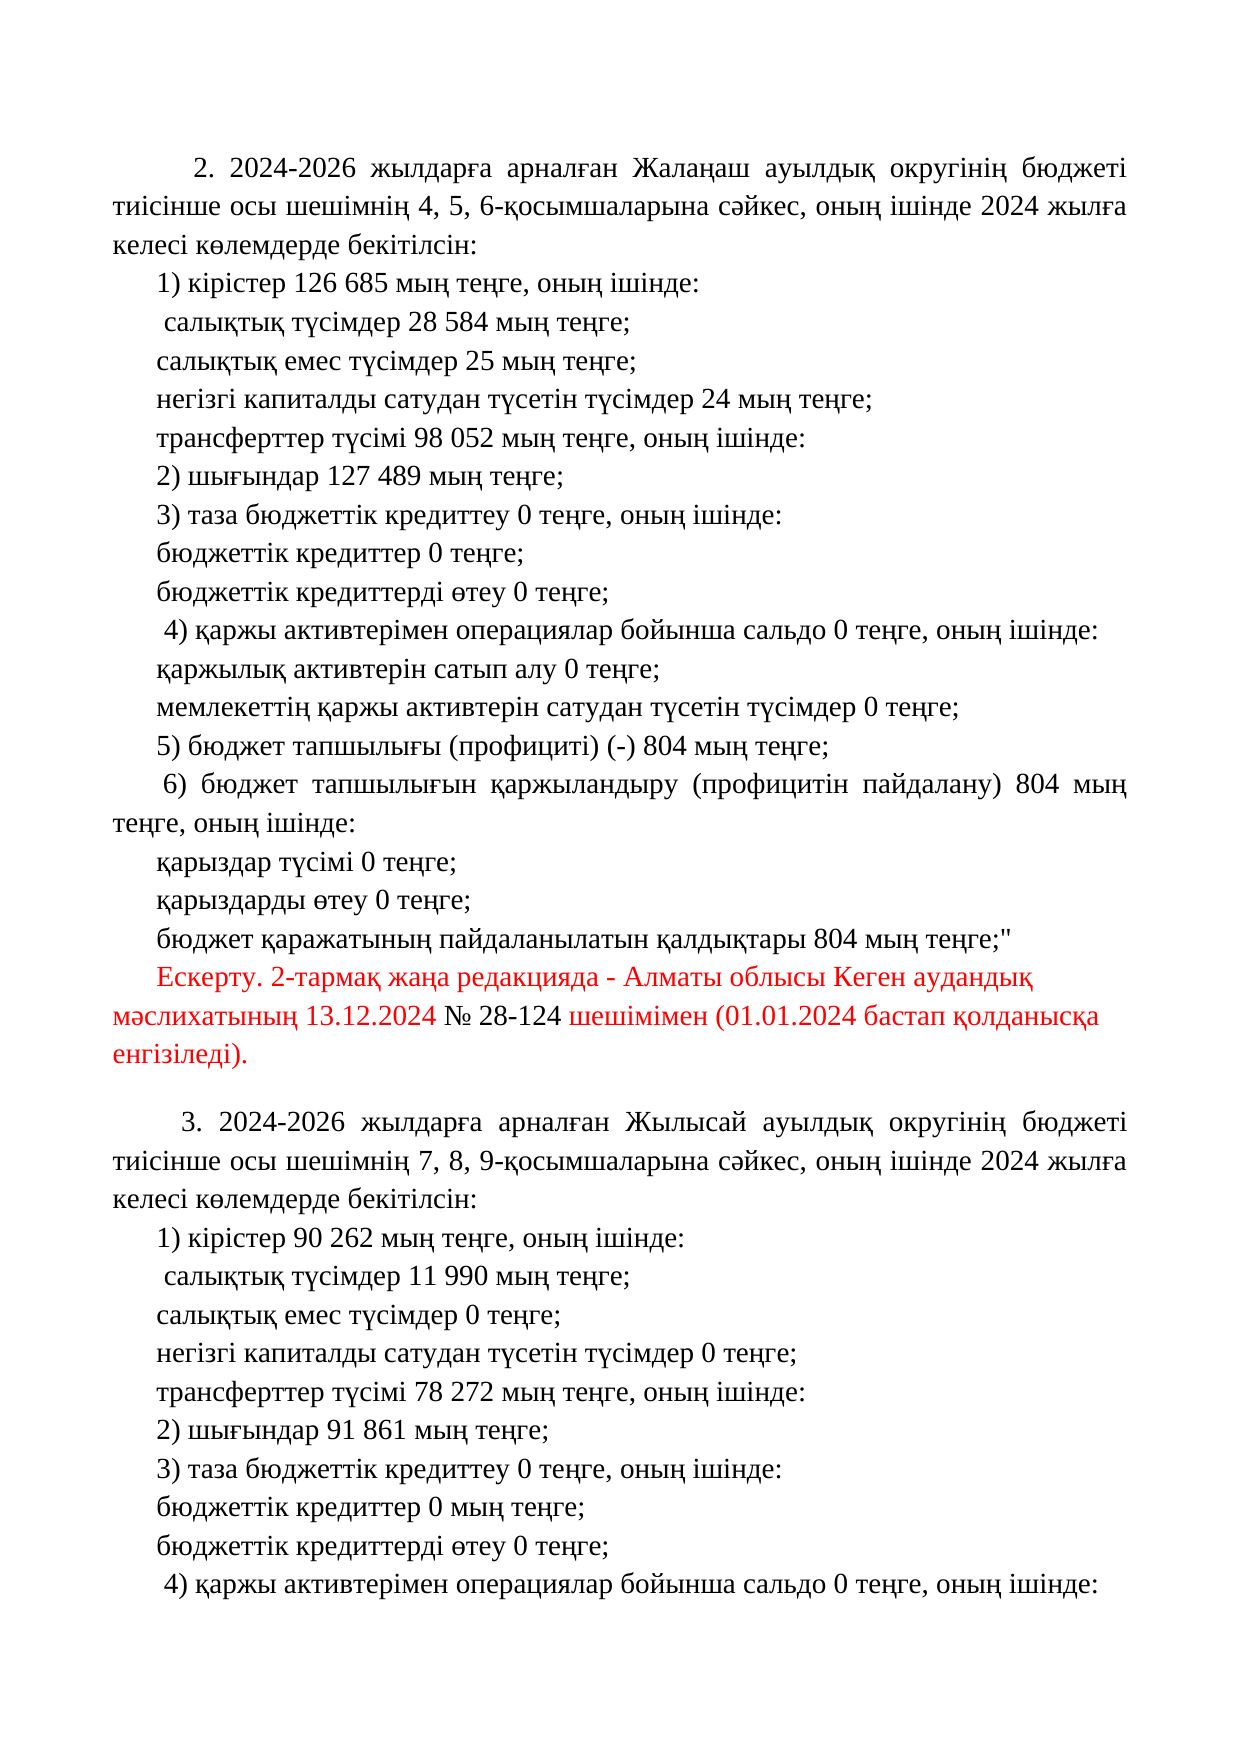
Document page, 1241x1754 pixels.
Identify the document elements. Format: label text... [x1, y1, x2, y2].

text бюджеттік кредиттерді өтеу 0 теңге; [112, 574, 1128, 607]
text 5) бюджет тапшылығы (профициті) (-) 804 мың теңге; [112, 728, 1128, 762]
text 4) қаржы активтерімен операциялар бойынша сальдо 0 теңге, оның ішінде: [112, 612, 1128, 646]
text қарыздарды өтеу 0 теңге; [112, 882, 1128, 916]
text 6) бюджет тапшылығын қаржыландыру (профицитін пайдалану) 804 мың теңге, оның ішінде: [112, 767, 1128, 839]
text қарыздар түсімі 0 теңге; [112, 844, 1128, 877]
text 1) кірістер 126 685 мың теңге, оның ішінде: [112, 266, 1128, 299]
text 1) кірістер 90 262 мың теңге, оның ішінде: [112, 1220, 1128, 1253]
text салықтық түсімдер 28 584 мың теңге; [112, 304, 1128, 338]
text 2) шығындар 127 489 мың теңге; [112, 458, 1128, 492]
text салықтық түсімдер 11 990 мың теңге; [112, 1258, 1128, 1292]
text мемлекеттің қаржы активтерін сатудан түсетін түсімдер 0 теңге; [112, 689, 1128, 723]
text 4) қаржы активтерімен операциялар бойынша сальдо 0 теңге, оның ішінде: [112, 1567, 1128, 1600]
text бюджеттік кредиттер 0 мың теңге; [112, 1489, 1128, 1523]
text трансферттер түсімі 98 052 мың теңге, оның ішінде: [112, 420, 1128, 453]
text 3. 2024-2026 жылдарға арналған Жылысай ауылдық округінің бюджеті тиісінше осы шешімнің 7, 8, 9-қосымшаларына сәйкес, оның ішінде 2024 жылға келесі көлемдерде бекітілсін: [112, 1104, 1128, 1215]
text Ескерту. 2-тармақ жаңа редакцияда - Алматы облысы Кеген аудандық мәслихатының 13.12.2024 № 28-124 шешімімен (01.01.2024 бастап қолданысқа енгізіледі). [112, 959, 1128, 1100]
text 2) шығындар 91 861 мың теңге; [112, 1412, 1128, 1446]
text негізгі капиталды сатудан түсетін түсімдер 24 мың теңге; [112, 381, 1128, 415]
text бюджет қаражатының пайдаланылатын қалдықтары 804 мың теңге;" [112, 921, 1128, 954]
text 3) таза бюджеттік кредиттеу 0 теңге, оның ішінде: [112, 1451, 1128, 1484]
text трансферттер түсімі 78 272 мың теңге, оның ішінде: [112, 1374, 1128, 1407]
text салықтық емес түсімдер 0 теңге; [112, 1297, 1128, 1330]
text қаржылық активтерін сатып алу 0 теңге; [112, 651, 1128, 684]
text негізгі капиталды сатудан түсетін түсімдер 0 теңге; [112, 1335, 1128, 1369]
text бюджеттік кредиттерді өтеу 0 теңге; [112, 1528, 1128, 1562]
text бюджеттік кредиттер 0 теңге; [112, 535, 1128, 569]
text 3) таза бюджеттік кредиттеу 0 теңге, оның ішінде: [112, 497, 1128, 530]
text салықтық емес түсімдер 25 мың теңге; [112, 343, 1128, 376]
text 2. 2024-2026 жылдарға арналған Жалаңаш ауылдық округінің бюджеті тиісінше осы шешімнің 4, 5, 6-қосымшаларына сәйкес, оның ішінде 2024 жылға келесі көлемдерде бекітілсін: [112, 150, 1128, 261]
